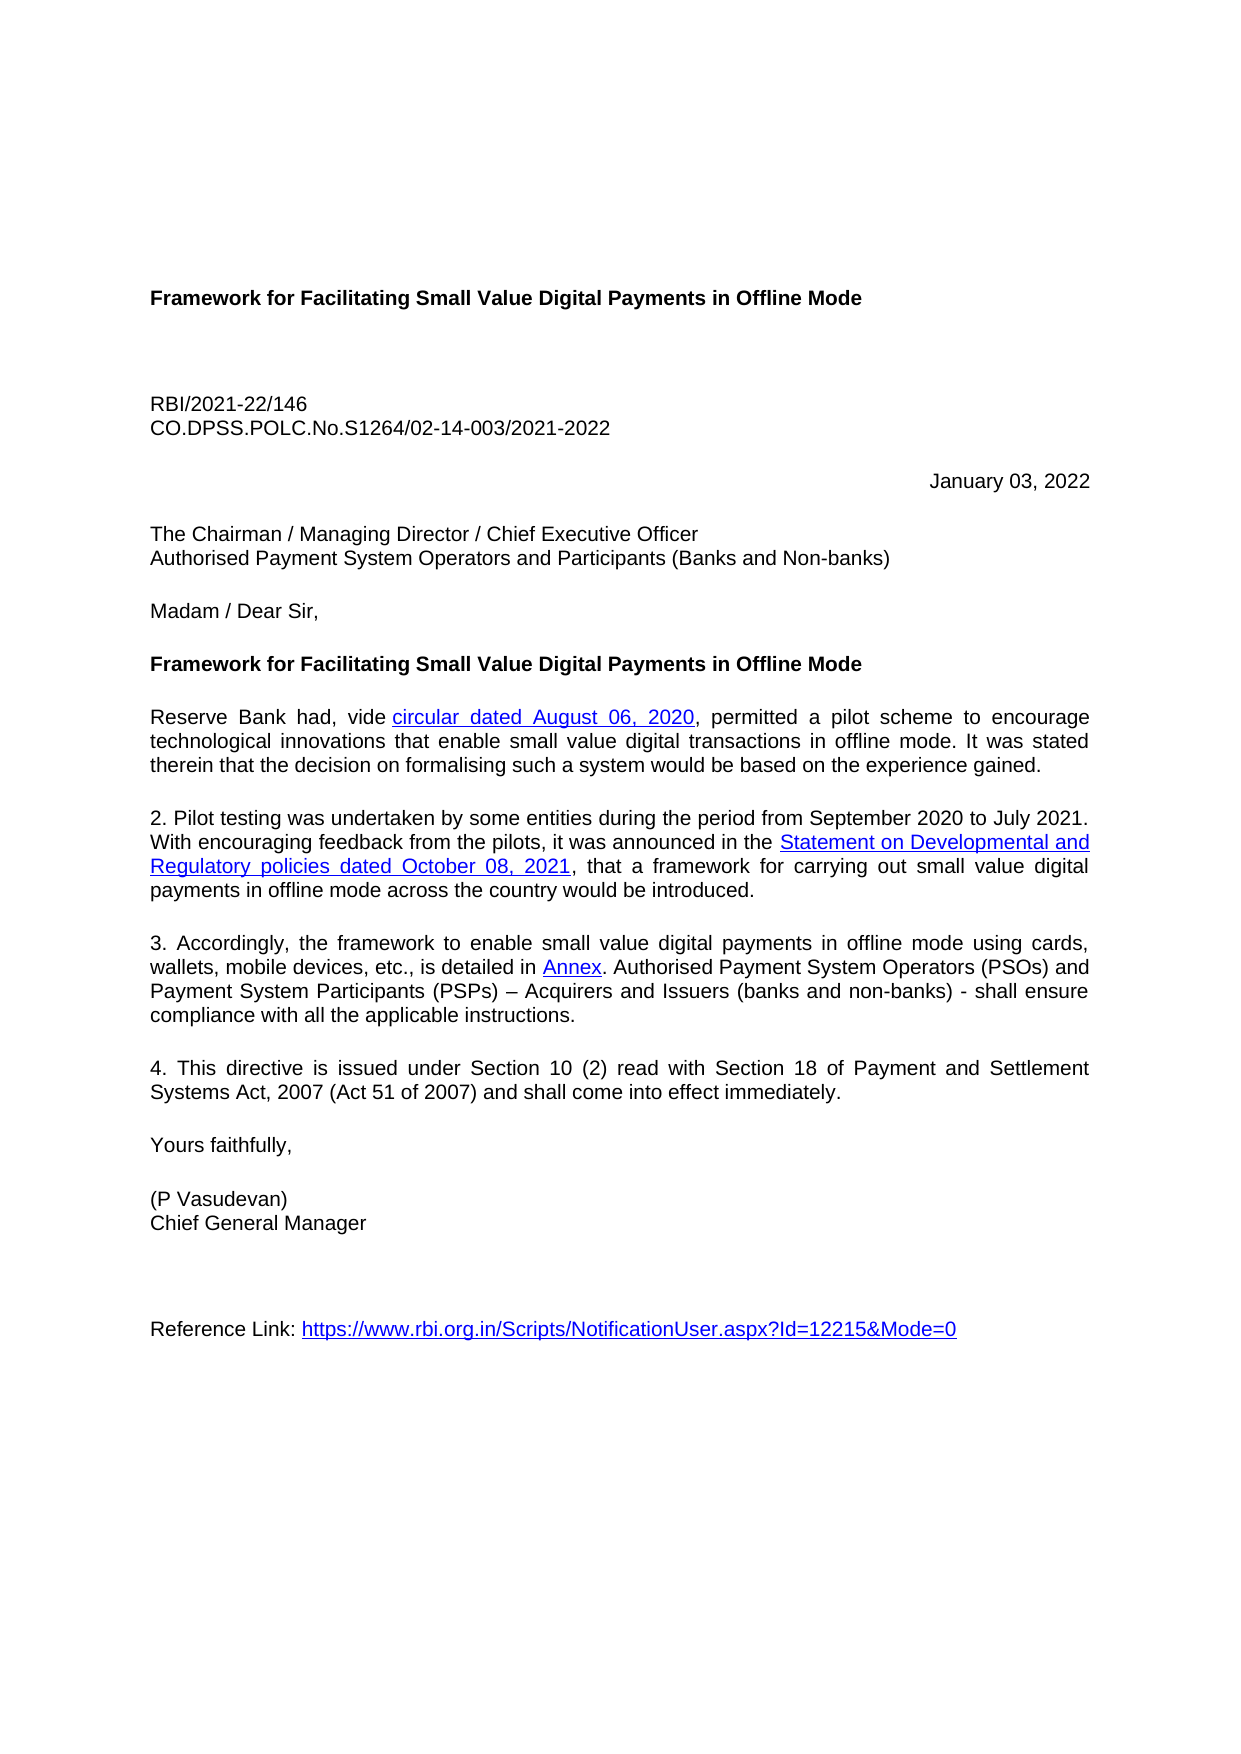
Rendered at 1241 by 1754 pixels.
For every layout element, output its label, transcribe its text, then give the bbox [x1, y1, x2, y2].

text 3. Accordingly, the framework to enable small value digital payments in offline mode using cards, wallets, mobile devices, etc., is detailed in Annex. Authorised Payment System Operators (PSOs) and Payment System Participants (PSPs) – Acquirers and Issuers (banks and non-banks) - shall ensure compliance with all the applicable instructions. [150, 931, 1090, 1027]
text Reserve Bank had, vide circular dated August 06, 2020, permitted a pilot scheme to encourage technological innovations that enable small value digital transactions in offline mode. It was stated therein that the decision on formalising such a system would be based on the experience gained. [150, 705, 1090, 777]
text Framework for Facilitating Small Value Digital Payments in Offline Mode [150, 285, 1090, 309]
text Framework for Facilitating Small Value Digital Payments in Offline Mode [150, 652, 1090, 676]
text (P Vasudevan) Chief General Manager [150, 1186, 1090, 1234]
text Reference Link: https://www.rbi.org.in/Scripts/NotificationUser.aspx?Id=12215&Mode=0 [150, 1317, 1090, 1341]
text Yours faithfully, [150, 1133, 1090, 1157]
text January 03, 2022 [150, 469, 1090, 493]
text 2. Pilot testing was undertaken by some entities during the period from September 2020 to July 2021. With encouraging feedback from the pilots, it was announced in the Statement on Developmental and Regulatory policies dated October 08, 2021, that a framework for carrying out small value digital payments in offline mode across the country would be introduced. [150, 806, 1090, 902]
text 4. This directive is issued under Section 10 (2) read with Section 18 of Payment and Settlement Systems Act, 2007 (Act 51 of 2007) and shall come into effect immediately. [150, 1056, 1090, 1104]
text Madam / Dear Sir, [150, 599, 1090, 623]
text The Chairman / Managing Director / Chief Executive Officer Authorised Payment System Operators and Participants (Banks and Non-banks) [150, 522, 1090, 570]
text RBI/2021-22/146 CO.DPSS.POLC.No.S1264/02-14-003/2021-2022 [150, 392, 1090, 439]
